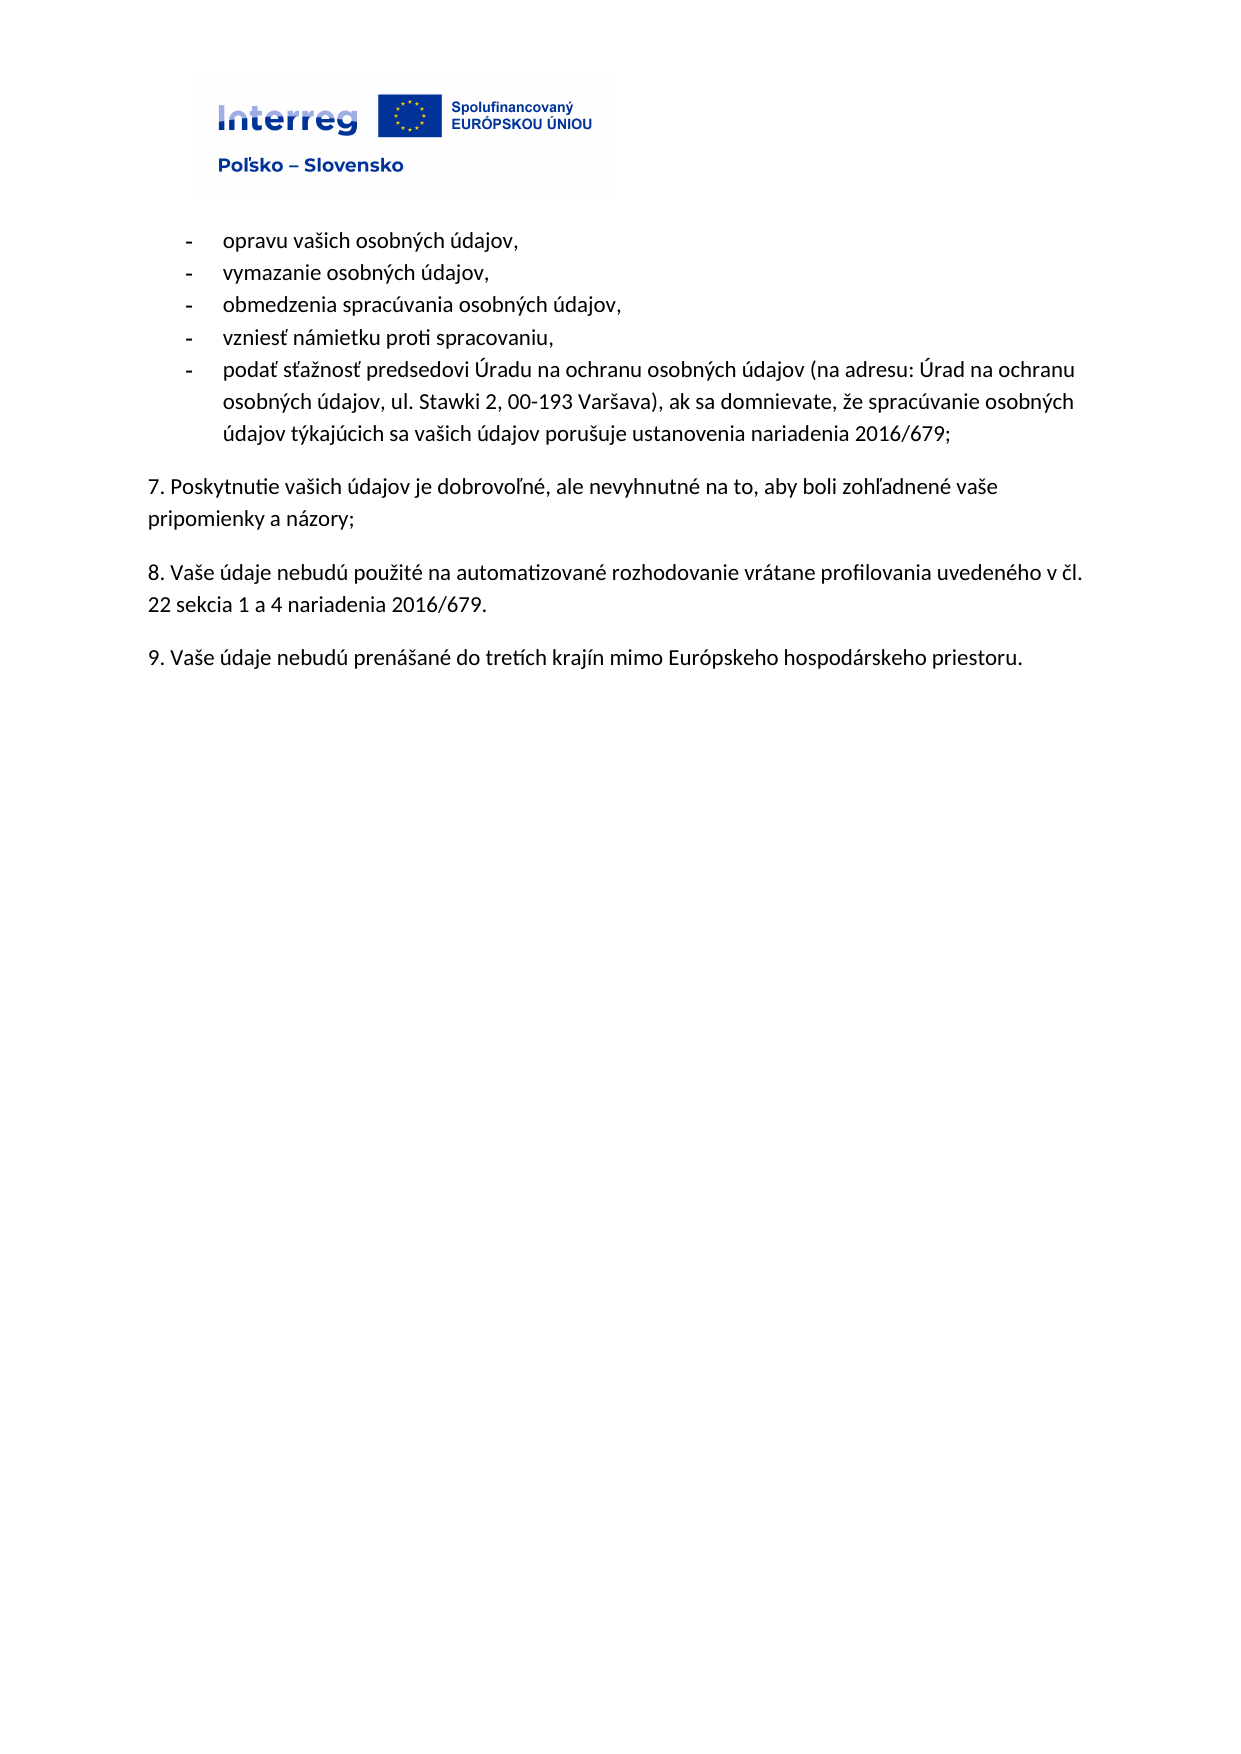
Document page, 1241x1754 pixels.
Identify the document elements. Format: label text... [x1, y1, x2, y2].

text 7. Poskytnutie vašich údajov je dobrovoľné, ale nevyhnutné na to, aby boli zohľadnené vaše pripomienky a názory; [148, 472, 1093, 533]
list vzniesť námietku proti spracovaniu, [185, 323, 1093, 351]
list vymazanie osobných údajov, [185, 258, 1093, 286]
picture [197, 73, 612, 199]
text 9. Vaše údaje nebudú prenášané do tretích krajín mimo Európskeho hospodárskeho priestoru. [148, 643, 1093, 671]
list obmedzenia spracúvania osobných údajov, [185, 291, 1093, 319]
list opravu vašich osobných údajov, [185, 226, 1093, 254]
list podať sťažnosť predsedovi Úradu na ochranu osobných údajov (na adresu: Úrad na ochranu osobných údajov, ul. Stawki 2, 00-193 Varšava), ak sa domnievate, že spracúvanie osobných údajov týkajúcich sa vašich údajov porušuje ustanovenia nariadenia 2016/679; [185, 355, 1093, 447]
text 8. Vaše údaje nebudú použité na automatizované rozhodovanie vrátane profilovania uvedeného v čl. 22 sekcia 1 a 4 nariadenia 2016/679. [148, 558, 1093, 618]
